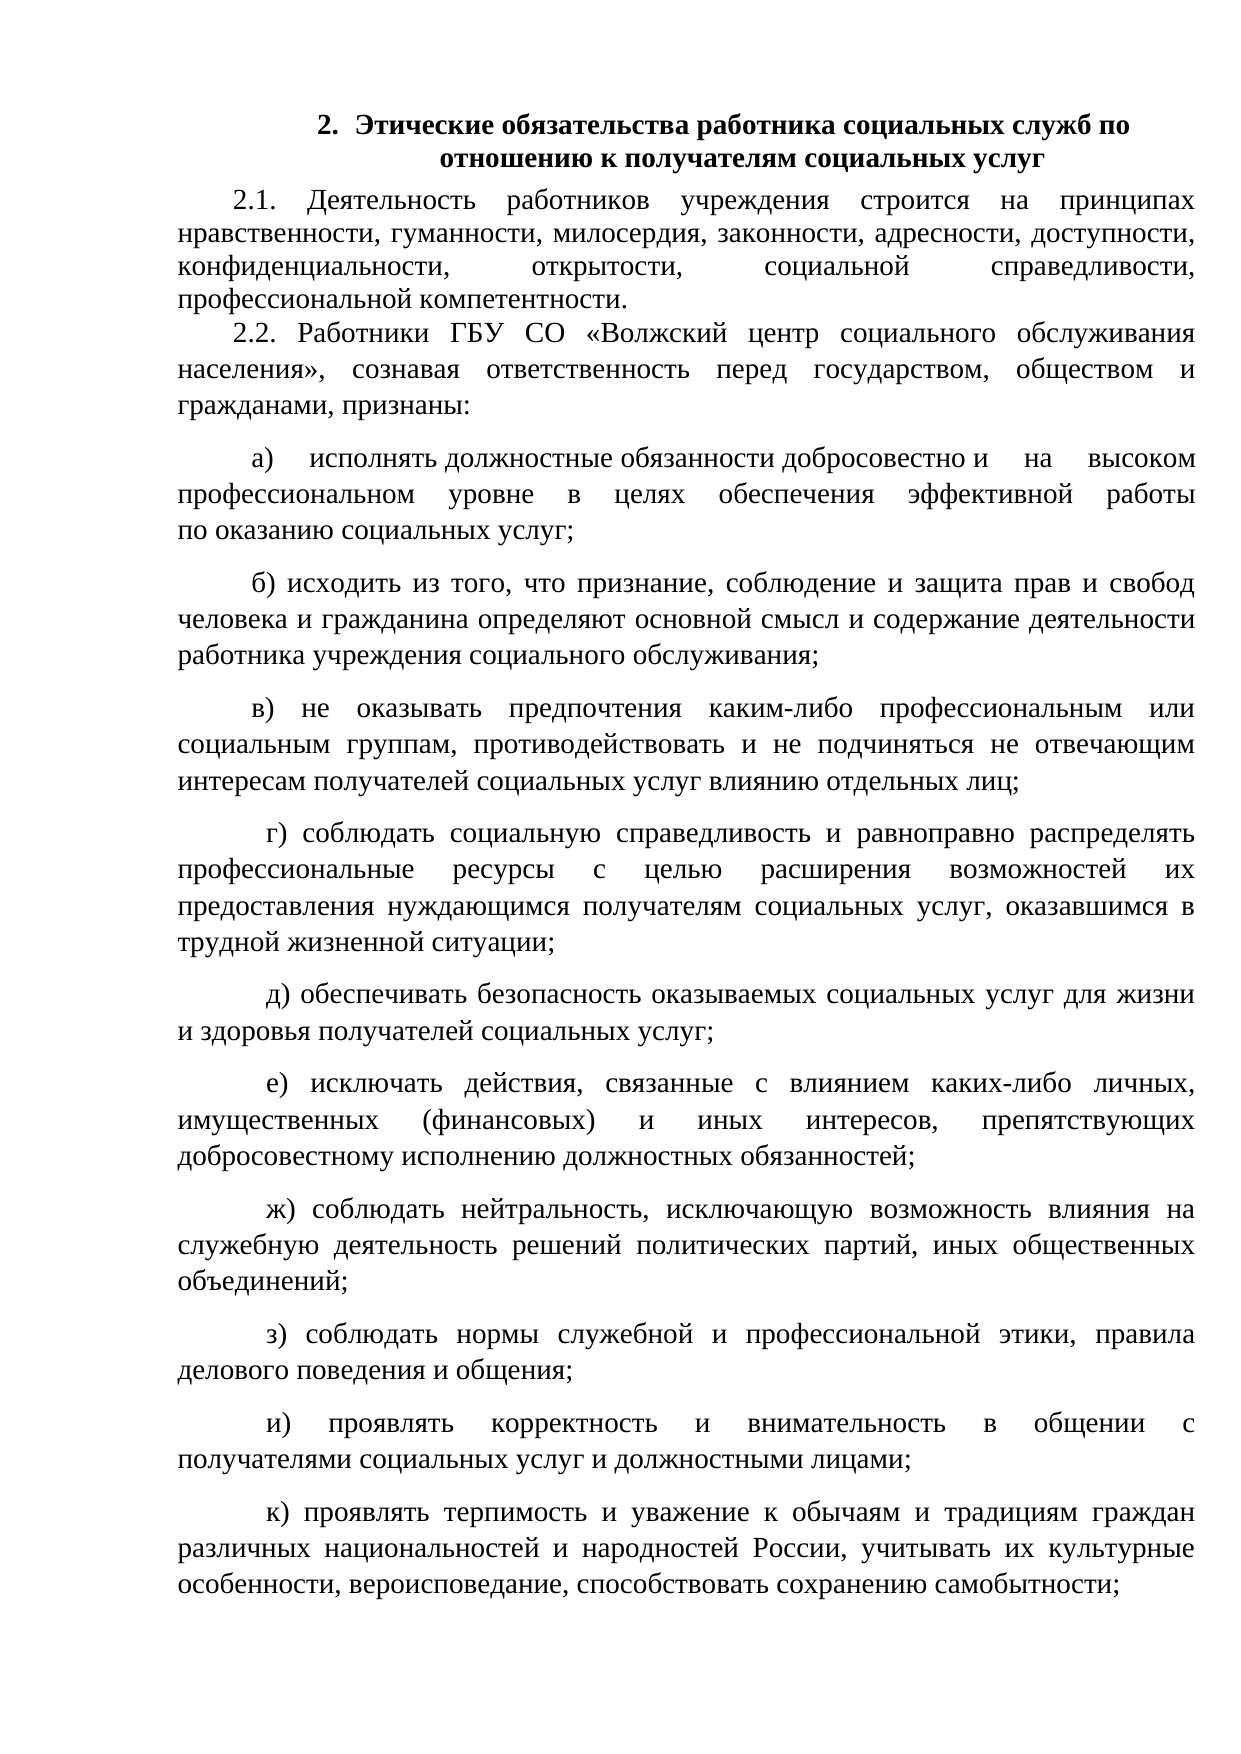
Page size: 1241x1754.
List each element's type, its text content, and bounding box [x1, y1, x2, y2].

text 2.2. Работники ГБУ СО «Волжский центр социального обслуживания населения», сознавая ответственность перед государством, обществом и гражданами, признаны: [177, 315, 1196, 421]
text е) исключать действия, связанные с влиянием каких-либо личных, имущественных (финансовых) и иных интересов, препятствующих добросовестному исполнению должностных обязанностей; [177, 1066, 1196, 1171]
text д) обеспечивать безопасность оказываемых социальных услуг для жизни и здоровья получателей социальных услуг; [177, 977, 1196, 1046]
list Этические обязательства работника социальных служб по отношению к получателям социальных услуг [251, 108, 1196, 174]
text ж) соблюдать нейтральность, исключающую возможность влияния на служебную деятельность решений политических партий, иных общественных объединений; [177, 1191, 1196, 1297]
text 2.1. Деятельность работников учреждения строится на принципах нравственности, гуманности, милосердия, законности, адресности, доступности, конфиденциальности, открытости, социальной справедливости, профессиональной компетентности. [177, 183, 1196, 315]
text з) соблюдать нормы служебной и профессиональной этики, правила делового поведения и общения; [177, 1316, 1196, 1386]
text к) проявлять терпимость и уважение к обычаям и традициям граждан различных национальностей и народностей России, учитывать их культурные особенности, вероисповедание, способствовать сохранению самобытности; [177, 1494, 1196, 1599]
text б) исходить из того, что признание, соблюдение и защита прав и свобод человека и гражданина определяют основной смысл и содержание деятельности работника учреждения социального обслуживания; [177, 565, 1196, 671]
text и) проявлять корректность и внимательность в общении с получателями социальных услуг и должностными лицами; [177, 1405, 1196, 1474]
text г) соблюдать социальную справедливость и равноправно распределять профессиональные ресурсы с целью расширения возможностей их предоставления нуждающимся получателям социальных услуг, оказавшимся в трудной жизненной ситуации; [177, 815, 1196, 957]
text в) не оказывать предпочтения каким-либо профессиональным или социальным группам, противодействовать и не подчиняться не отвечающим интересам получателей социальных услуг влиянию отдельных лиц; [177, 690, 1196, 796]
text а) исполнять должностные обязанности добросовестно и на высоком профессиональном уровне в целях обеспечения эффективной работы по оказанию социальных услуг; [177, 440, 1196, 546]
